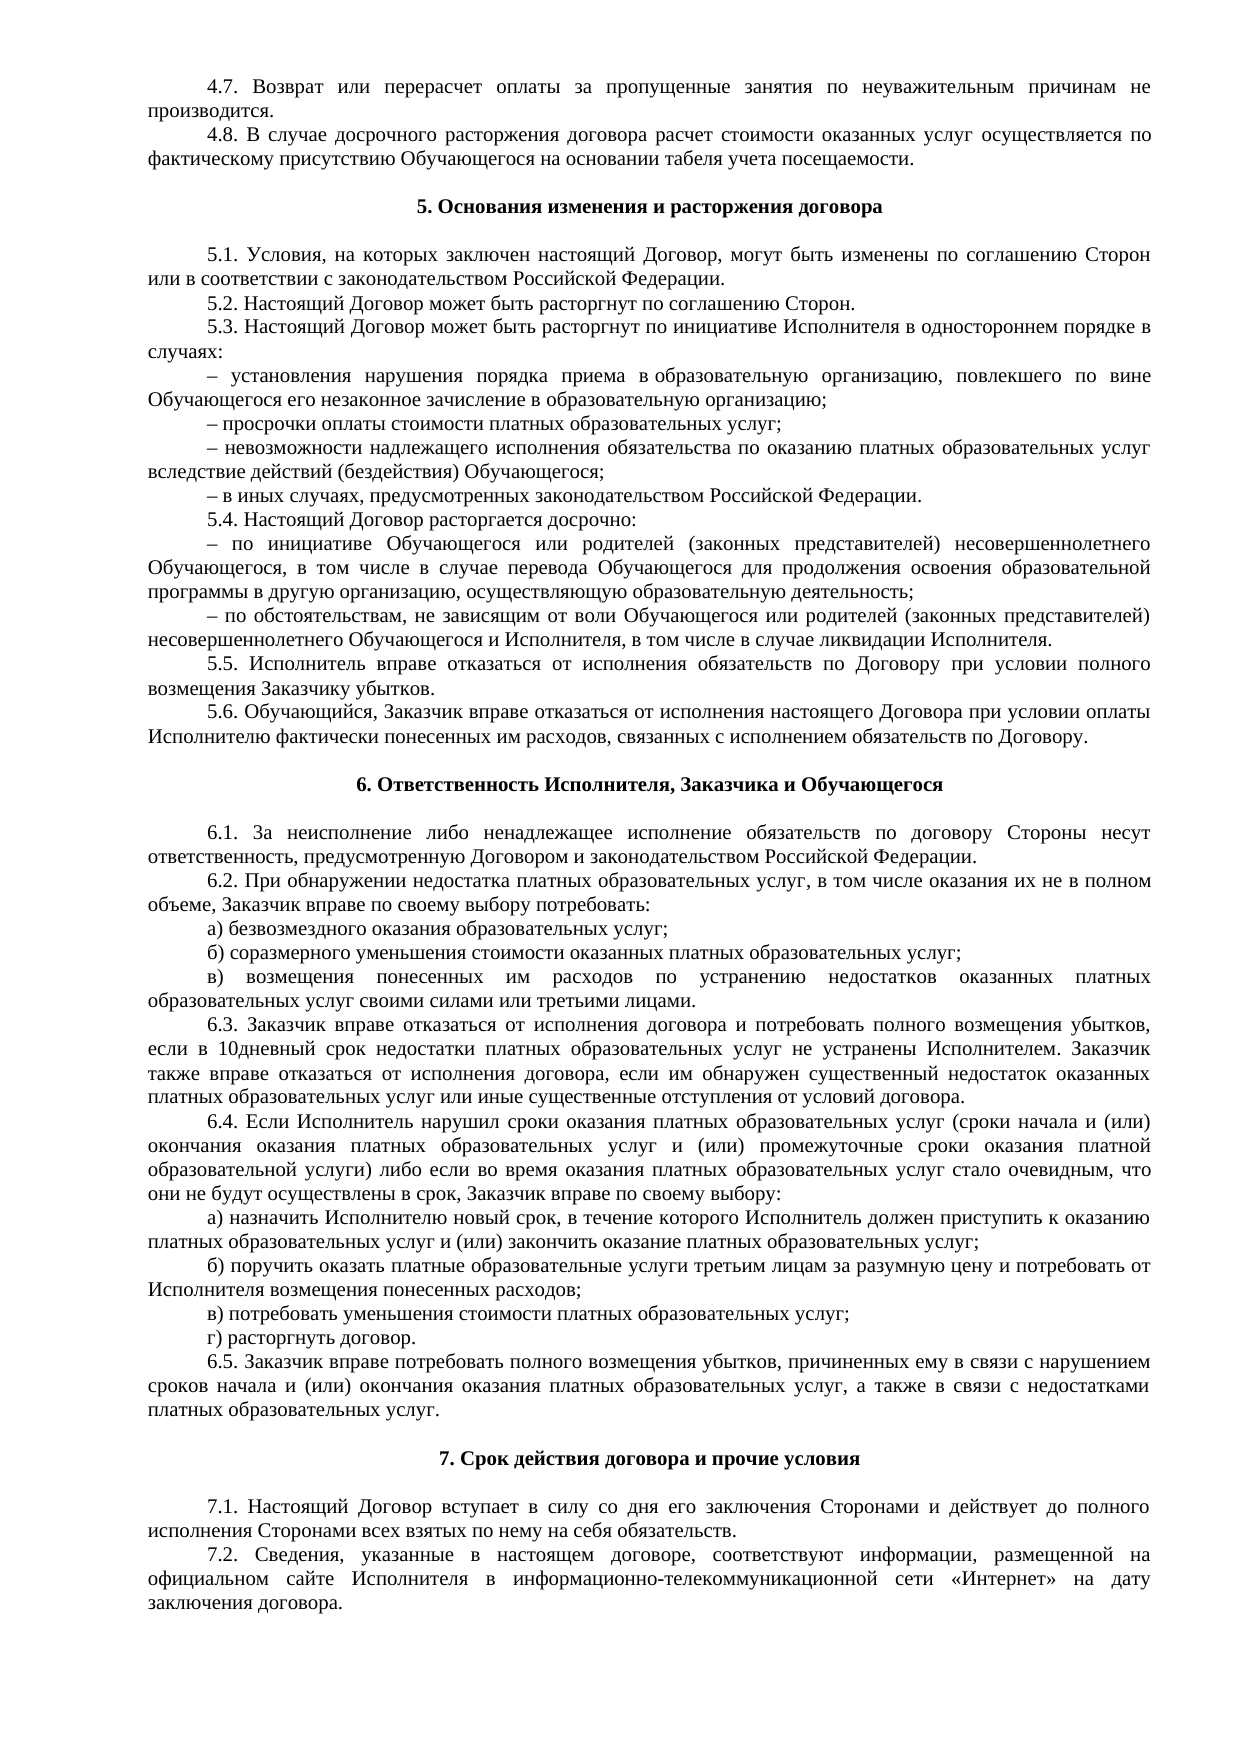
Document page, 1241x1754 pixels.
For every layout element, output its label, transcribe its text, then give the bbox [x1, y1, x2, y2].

text а) назначить Исполнителю новый срок, в течение которого Исполнитель должен приступить к оказанию платных образовательных услуг и (или) закончить оказание платных образовательных услуг; [148, 1205, 1152, 1253]
text в) возмещения понесенных им расходов по устранению недостатков оказанных платных образовательных услуг своими силами или третьими лицами. [148, 964, 1152, 1012]
text 6.4. Если Исполнитель нарушил сроки оказания платных образовательных услуг (сроки начала и (или) окончания оказания платных образовательных услуг и (или) промежуточные сроки оказания платной образовательной услуги) либо если во время оказания платных образовательных услуг стало очевидным, что они не будут осуществлены в срок, Заказчик вправе по своему выбору: [148, 1108, 1152, 1205]
text 6.1. 3а неисполнение либо ненадлежащее исполнение обязательств по договору Стороны несут ответственность, предусмотренную Договором и законодательством Российской Федерации. [148, 820, 1152, 868]
text 7.2. Сведения, указанные в настоящем договоре, соответствуют информации, размещенной на официальном сайте Исполнителя в информационно-телекоммуникационной сети «Интернет» на дату заключения договора. [148, 1542, 1152, 1614]
text 5.1. Условия, на которых заключен настоящий Договор, могут быть изменены по соглашению Сторон или в соответствии с законодательством Российской Федерации. [148, 242, 1152, 290]
text 5.3. Настоящий Договор может быть расторгнут по инициативе Исполнителя в одностороннем порядке в случаях: [148, 314, 1152, 363]
text – просрочки оплаты стоимости платных образовательных услуг; [148, 411, 1152, 435]
text 6.5. Заказчик вправе потребовать полного возмещения убытков, причиненных ему в связи с нарушением сроков начала и (или) окончания оказания платных образовательных услуг, а также в связи с недостатками платных образовательных услуг. [148, 1349, 1152, 1421]
text 4.8. В случае досрочного расторжения договора расчет стоимости оказанных услуг осуществляется по фактическому присутствию Обучающегося на основании табеля учета посещаемости. [148, 122, 1152, 170]
text 4.7. Возврат или перерасчет оплаты за пропущенные занятия по неуважительным причинам не производится. [148, 74, 1152, 122]
text – установления нарушения порядка приема в образовательную организацию, повлекшего по вине Обучающегося его незаконное зачисление в образовательную организацию; [148, 363, 1152, 411]
text 7. Срок действия договора и прочие условия [148, 1445, 1152, 1469]
text – невозможности надлежащего исполнения обязательства по оказанию платных образовательных услуг вследствие действий (бездействия) Обучающегося; [148, 435, 1152, 483]
text 5.2. Настоящий Договор может быть расторгнут по соглашению Сторон. [148, 290, 1152, 314]
text 5.5. Исполнитель вправе отказаться от исполнения обязательств по Договору при условии полного возмещения Заказчику убытков. [148, 651, 1152, 699]
text – по обстоятельствам, не зависящим от воли Обучающегося или родителей (законных представителей) несовершеннолетнего Обучающегося и Исполнителя, в том числе в случае ликвидации Исполнителя. [148, 603, 1152, 651]
text в) потребовать уменьшения стоимости платных образовательных услуг; [148, 1301, 1152, 1325]
text г) расторгнуть договор. [148, 1325, 1152, 1349]
text 6. Ответственность Исполнителя, Заказчика и Обучающегося [148, 772, 1152, 796]
text 6.2. При обнаружении недостатка платных образовательных услуг, в том числе оказания их не в полном объеме, Заказчик вправе по своему выбору потребовать: [148, 868, 1152, 916]
text 7.1. Настоящий Договор вступает в силу со дня его заключения Сторонами и действует до полного исполнения Сторонами всех взятых по нему на себя обязательств. [148, 1493, 1152, 1542]
text – по инициативе Обучающегося или родителей (законных представителей) несовершеннолетнего Обучающегося, в том числе в случае перевода Обучающегося для продолжения освоения образовательной программы в другую организацию, осуществляющую образовательную деятельность; [148, 531, 1152, 603]
text – в иных случаях, предусмотренных законодательством Российской Федерации. [148, 483, 1152, 507]
text 5. Основания изменения и расторжения договора [148, 194, 1152, 218]
text 6.3. Заказчик вправе отказаться от исполнения договора и потребовать полного возмещения убытков, если в 10дневный срок недостатки платных образовательных услуг не устранены Исполнителем. Заказчик также вправе отказаться от исполнения договора, если им обнаружен существенный недостаток оказанных платных образовательных услуг или иные существенные отступления от условий договора. [148, 1012, 1152, 1108]
text 5.4. Настоящий Договор расторгается досрочно: [148, 507, 1152, 531]
text а) безвозмездного оказания образовательных услуг; [148, 916, 1152, 940]
text б) поручить оказать платные образовательные услуги третьим лицам за разумную цену и потребовать от Исполнителя возмещения понесенных расходов; [148, 1253, 1152, 1301]
text 5.6. Обучающийся, Заказчик вправе отказаться от исполнения настоящего Договора при условии оплаты Исполнителю фактически понесенных им расходов, связанных с исполнением обязательств по Договору. [148, 699, 1152, 748]
text б) соразмерного уменьшения стоимости оказанных платных образовательных услуг; [148, 940, 1152, 964]
